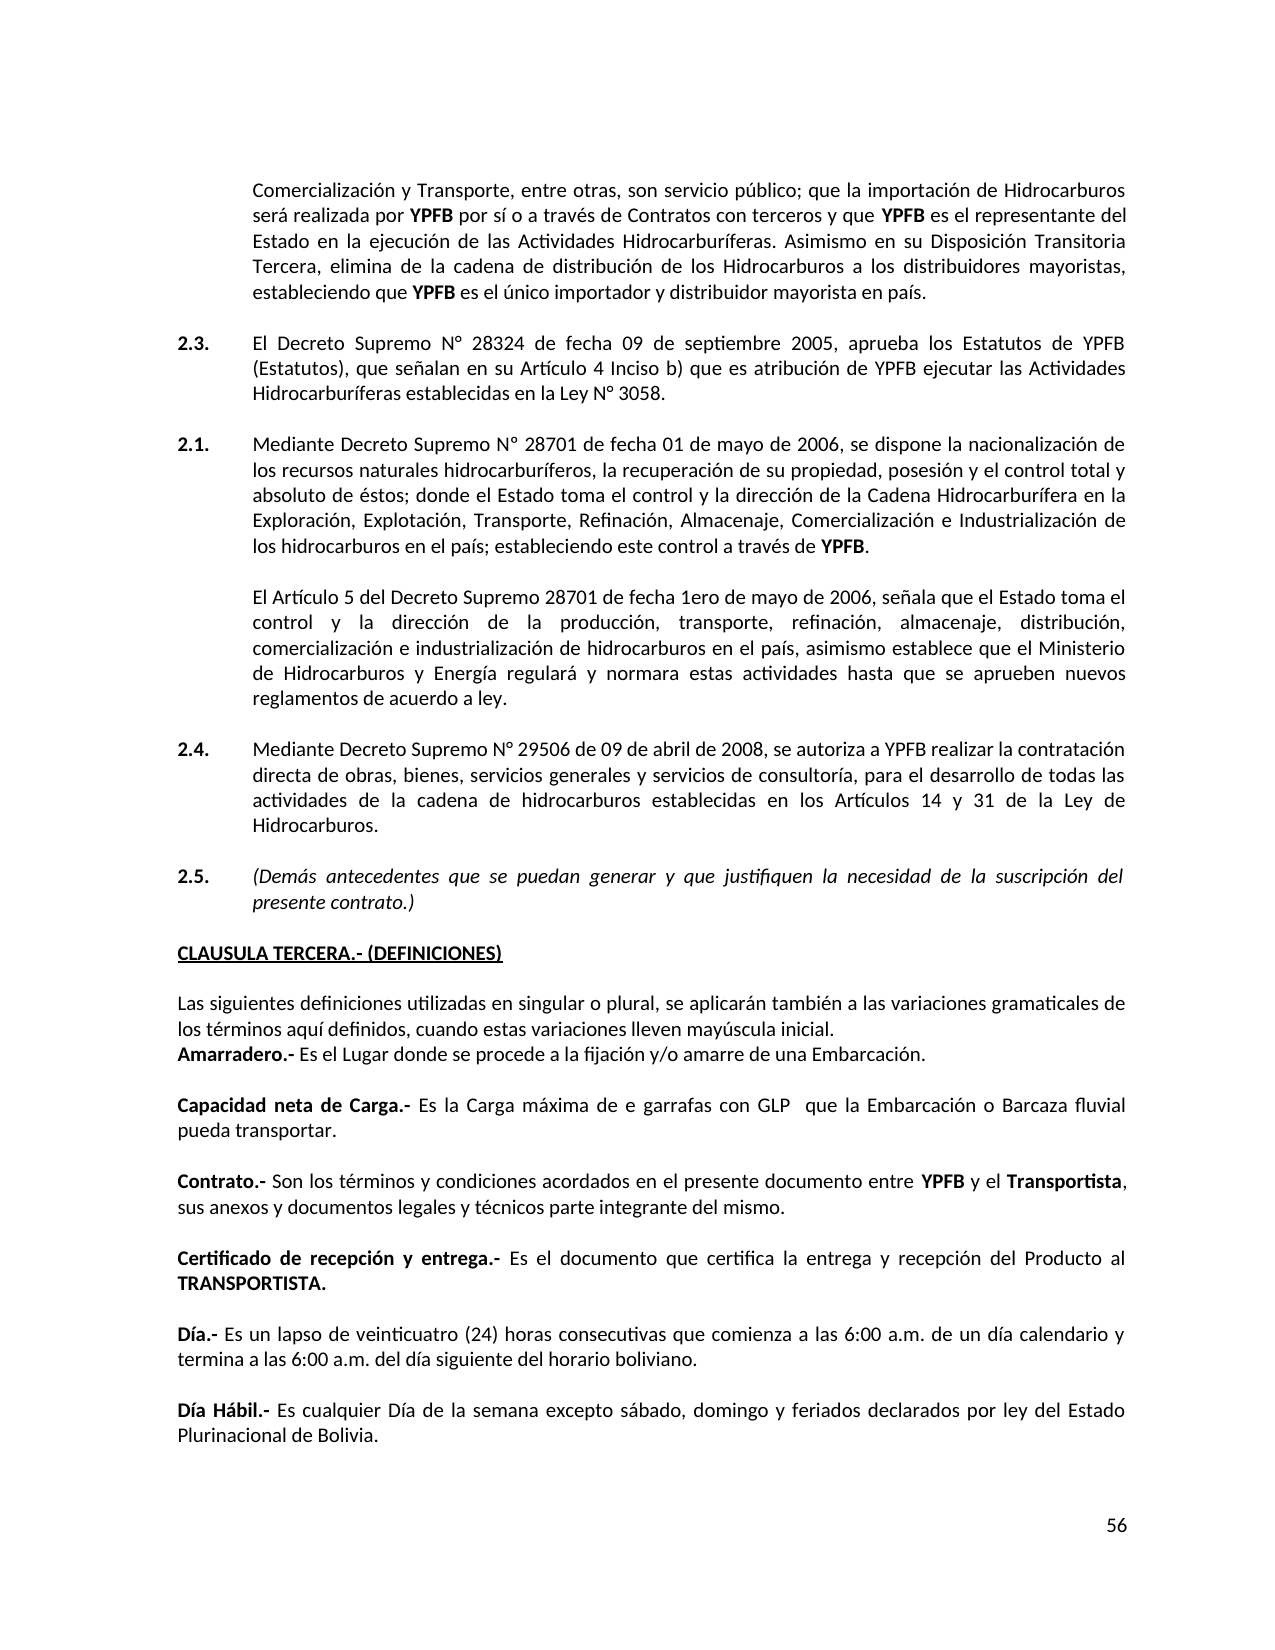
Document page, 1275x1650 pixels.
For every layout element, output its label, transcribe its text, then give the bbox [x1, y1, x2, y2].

list Mediante Decreto Supremo N° 29506 de 09 de abril de 2008, se autoriza a YPFB realizar la contratación directa de obras, bienes, servicios generales y servicios de consultoría, para el desarrollo de todas las actividades de la cadena de hidrocarburos establecidas en los Artículos 14 y 31 de la Ley de Hidrocarburos. [177, 736, 1127, 838]
text CLAUSULA TERCERA.- (DEFINICIONES) [177, 940, 1127, 965]
text Día.- Es un lapso de veinticuatro (24) horas consecutivas que comienza a las 6:00 a.m. de un día calendario y termina a las 6:00 a.m. del día siguiente del horario boliviano. [177, 1321, 1127, 1372]
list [177, 177, 1127, 304]
list El Artículo 5 del Decreto Supremo 28701 de fecha 1ero de mayo de 2006, señala que el Estado toma el control y la dirección de la producción, transporte, refinación, almacenaje, distribución, comercialización e industrialización de hidrocarburos en el país, asimismo establece que el Ministerio de Hidrocarburos y Energía regulará y normara estas actividades hasta que se aprueben nuevos reglamentos de acuerdo a ley. [252, 584, 1127, 711]
list Mediante Decreto Supremo Nº 28701 de fecha 01 de mayo de 2006, se dispone la nacionalización de los recursos naturales hidrocarburíferos, la recuperación de su propiedad, posesión y el control total y absoluto de éstos; donde el Estado toma el control y la dirección de la Cadena Hidrocarburífera en la Exploración, Explotación, Transporte, Refinación, Almacenaje, Comercialización e Industrialización de los hidrocarburos en el país; estableciendo este control a través de YPFB. [177, 431, 1127, 558]
text Capacidad neta de Carga.- Es la Carga máxima de e garrafas con GLP que la Embarcación o Barcaza fluvial pueda transportar. [177, 1092, 1127, 1143]
text Las siguientes definiciones utilizadas en singular o plural, se aplicarán también a las variaciones gramaticales de los términos aquí definidos, cuando estas variaciones lleven mayúscula inicial. [177, 991, 1127, 1041]
list El Decreto Supremo N° 28324 de fecha 09 de septiembre 2005, aprueba los Estatutos de YPFB (Estatutos), que señalan en su Artículo 4 Inciso b) que es atribución de YPFB ejecutar las Actividades Hidrocarburíferas establecidas en la Ley N° 3058. [177, 330, 1127, 406]
text Día Hábil.- Es cualquier Día de la semana excepto sábado, domingo y feriados declarados por ley del Estado Plurinacional de Bolivia. [177, 1397, 1127, 1448]
text Amarradero.- Es el Lugar donde se procede a la fijación y/o amarre de una Embarcación. [177, 1041, 1127, 1067]
text Certificado de recepción y entrega.- Es el documento que certifica la entrega y recepción del Producto al TRANSPORTISTA. [177, 1245, 1127, 1296]
text Contrato.- Son los términos y condiciones acordados en el presente documento entre YPFB y el Transportista, sus anexos y documentos legales y técnicos parte integrante del mismo. [177, 1168, 1127, 1219]
list (Demás antecedentes que se puedan generar y que justifiquen la necesidad de la suscripción del presente contrato.) [177, 863, 1127, 914]
